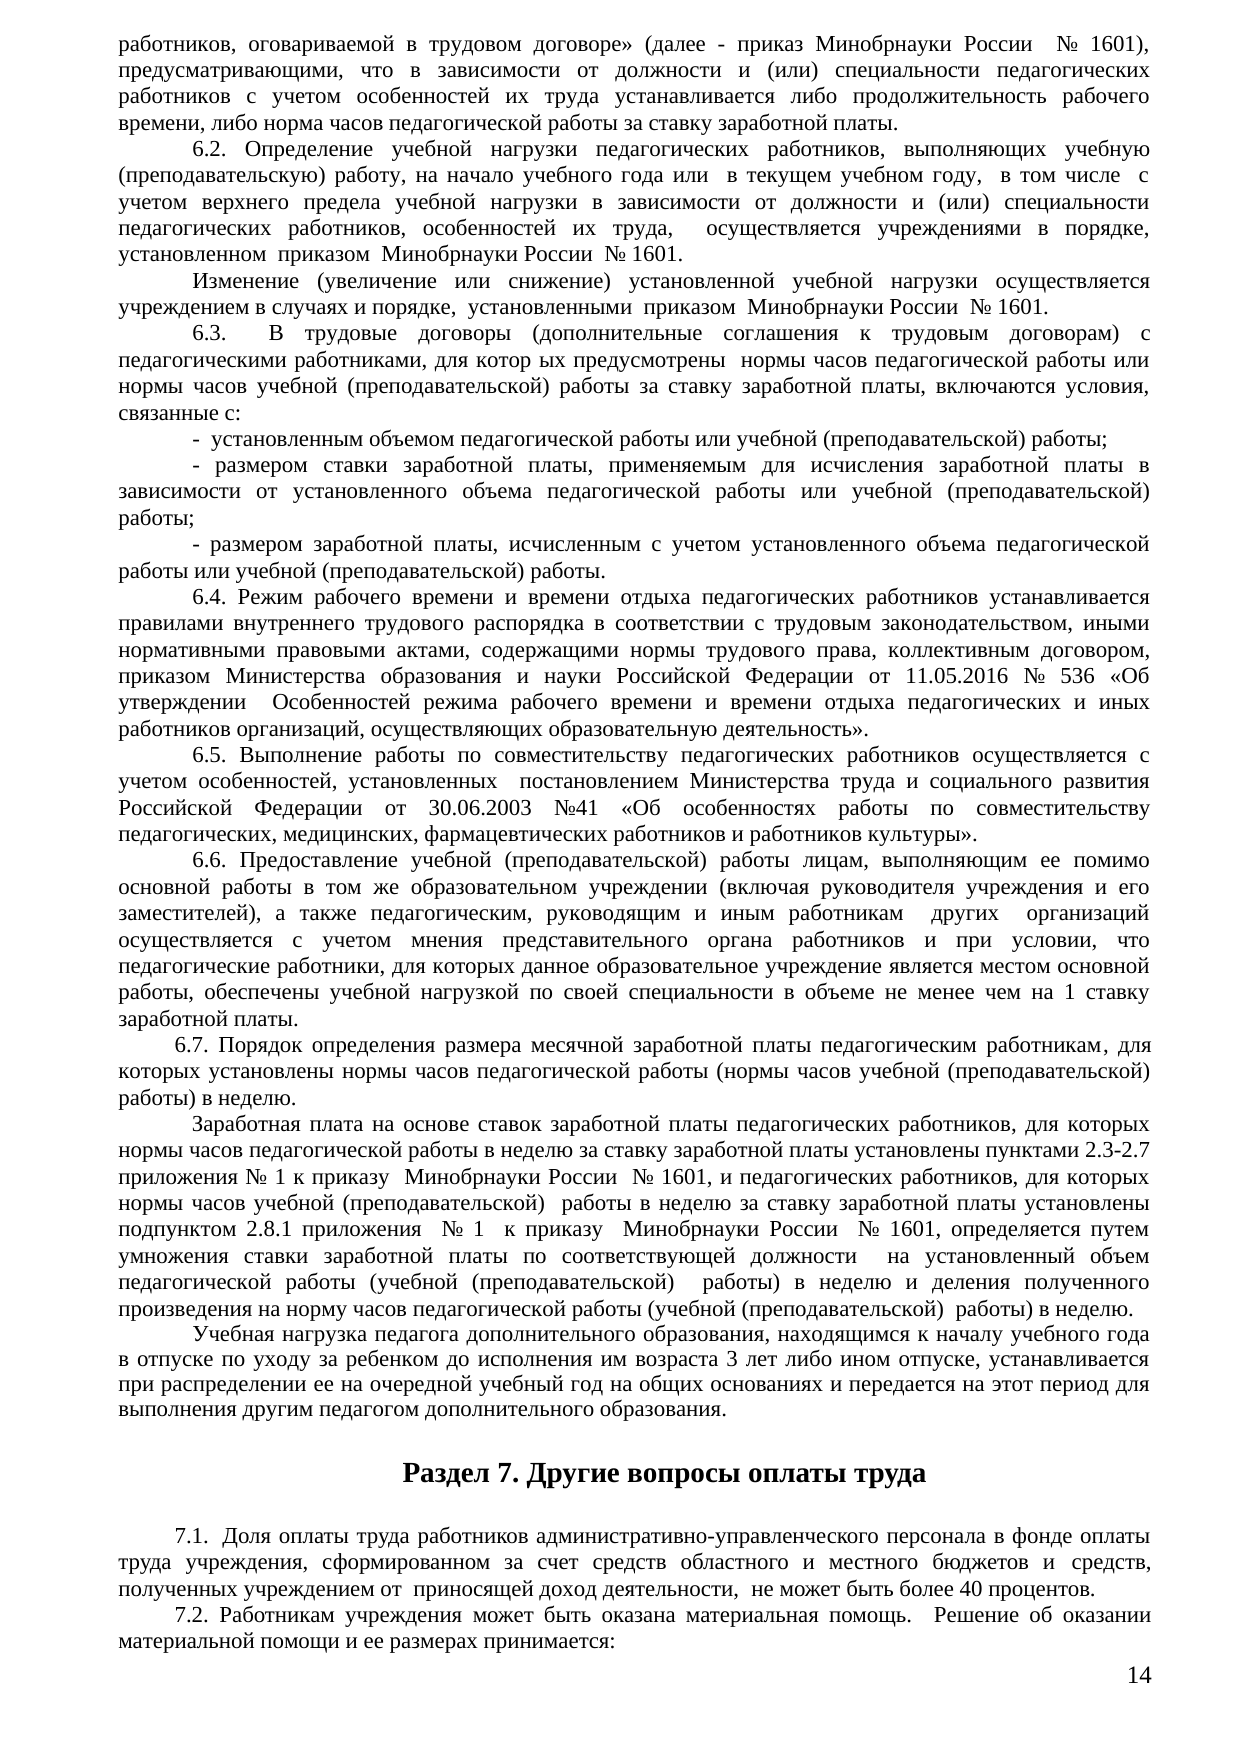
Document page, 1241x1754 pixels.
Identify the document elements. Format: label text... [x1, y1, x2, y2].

text 6.7. Порядок определения размера месячной заработной платы педагогическим работникам, для которых установлены нормы часов педагогической работы (нормы часов учебной (преподавательской) работы) в неделю. [118, 1031, 1152, 1110]
text Изменение (увеличение или снижение) установленной учебной нагрузки осуществляется учреждением в случаях и порядке, установленными приказом Минобрнауки России № 1601. [118, 267, 1152, 319]
text 6.2. Определение учебной нагрузки педагогических работников, выполняющих учебную (преподавательскую) работу, на начало учебного года или в текущем учебном году, в том числе с учетом верхнего предела учебной нагрузки в зависимости от должности и (или) специальности педагогических работников, особенностей их труда, осуществляется учреждениями в порядке, установленном приказом Минобрнауки России № 1601. [118, 135, 1152, 267]
text - размером заработной платы, исчисленным с учетом установленного объема педагогической работы или учебной (преподавательской) работы. [118, 530, 1152, 583]
text 7.2. Работникам учреждения может быть оказана материальная помощь. Решение об оказании материальной помощи и ее размерах принимается: [118, 1601, 1152, 1654]
text Раздел 7. Другие вопросы оплаты труда [118, 1455, 1152, 1488]
text Заработная плата на основе ставок заработной платы педагогических работников, для которых нормы часов педагогической работы в неделю за ставку заработной платы установлены пунктами 2.3-2.7 приложения № 1 к приказу Минобрнауки России № 1601, и педагогических работников, для которых нормы часов учебной (преподавательской) работы в неделю за ставку заработной платы установлены подпунктом 2.8.1 приложения № 1 к приказу Минобрнауки России № 1601, определяется путем умножения ставки заработной платы по соответствующей должности на установленный объем педагогической работы (учебной (преподавательской) работы) в неделю и деления полученного произведения на норму часов педагогической работы (учебной (преподавательской) работы) в неделю. [118, 1110, 1152, 1321]
text 6.4. Режим рабочего времени и времени отдыха педагогических работников устанавливается правилами внутреннего трудового распорядка в соответствии с трудовым законодательством, иными нормативными правовыми актами, содержащими нормы трудового права, коллективным договором, приказом Министерства образования и науки Российской Федерации от 11.05.2016 № 536 «Об утверждении Особенностей режима рабочего времени и времени отдыха педагогических и иных работников организаций, осуществляющих образовательную деятельность». [118, 583, 1152, 741]
text Учебная нагрузка педагога дополнительного образования, находящимся к началу учебного года в отпуске по уходу за ребенком до исполнения им возраста 3 лет либо ином отпуске, устанавливается при распределении ее на очередной учебный год на общих основаниях и передается на этот период для выполнения другим педагогом дополнительного образования. [118, 1321, 1152, 1421]
text 6.3. В трудовые договоры (дополнительные соглашения к трудовым договорам) с педагогическими работниками, для котор ых предусмотрены нормы часов педагогической работы или нормы часов учебной (преподавательской) работы за ставку заработной платы, включаются условия, связанные с: [118, 319, 1152, 425]
text - установленным объемом педагогической работы или учебной (преподавательской) работы; [118, 425, 1152, 451]
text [118, 29, 1152, 135]
text 6.6. Предоставление учебной (преподавательской) работы лицам, выполняющим ее помимо основной работы в том же образовательном учреждении (включая руководителя учреждения и его заместителей), а также педагогическим, руководящим и иным работникам других организаций осуществляется с учетом мнения представительного органа работников и при условии, что педагогические работники, для которых данное образовательное учреждение является местом основной работы, обеспечены учебной нагрузкой по своей специальности в объеме не менее чем на 1 ставку заработной платы. [118, 847, 1152, 1031]
text - размером ставки заработной платы, применяемым для исчисления заработной платы в зависимости от установленного объема педагогической работы или учебной (преподавательской) работы; [118, 451, 1152, 530]
text 7.1. Доля оплаты труда работников административно-управленческого персонала в фонде оплаты труда учреждения, сформированном за счет средств областного и местного бюджетов и средств, полученных учреждением от приносящей доход деятельности, не может быть более 40 процентов. [118, 1522, 1152, 1601]
text 6.5. Выполнение работы по совместительству педагогических работников осуществляется с учетом особенностей, установленных постановлением Министерства труда и социального развития Российской Федерации от 30.06.2003 №41 «Об особенностях работы по совместительству педагогических, медицинских, фармацевтических работников и работников культуры». [118, 741, 1152, 847]
